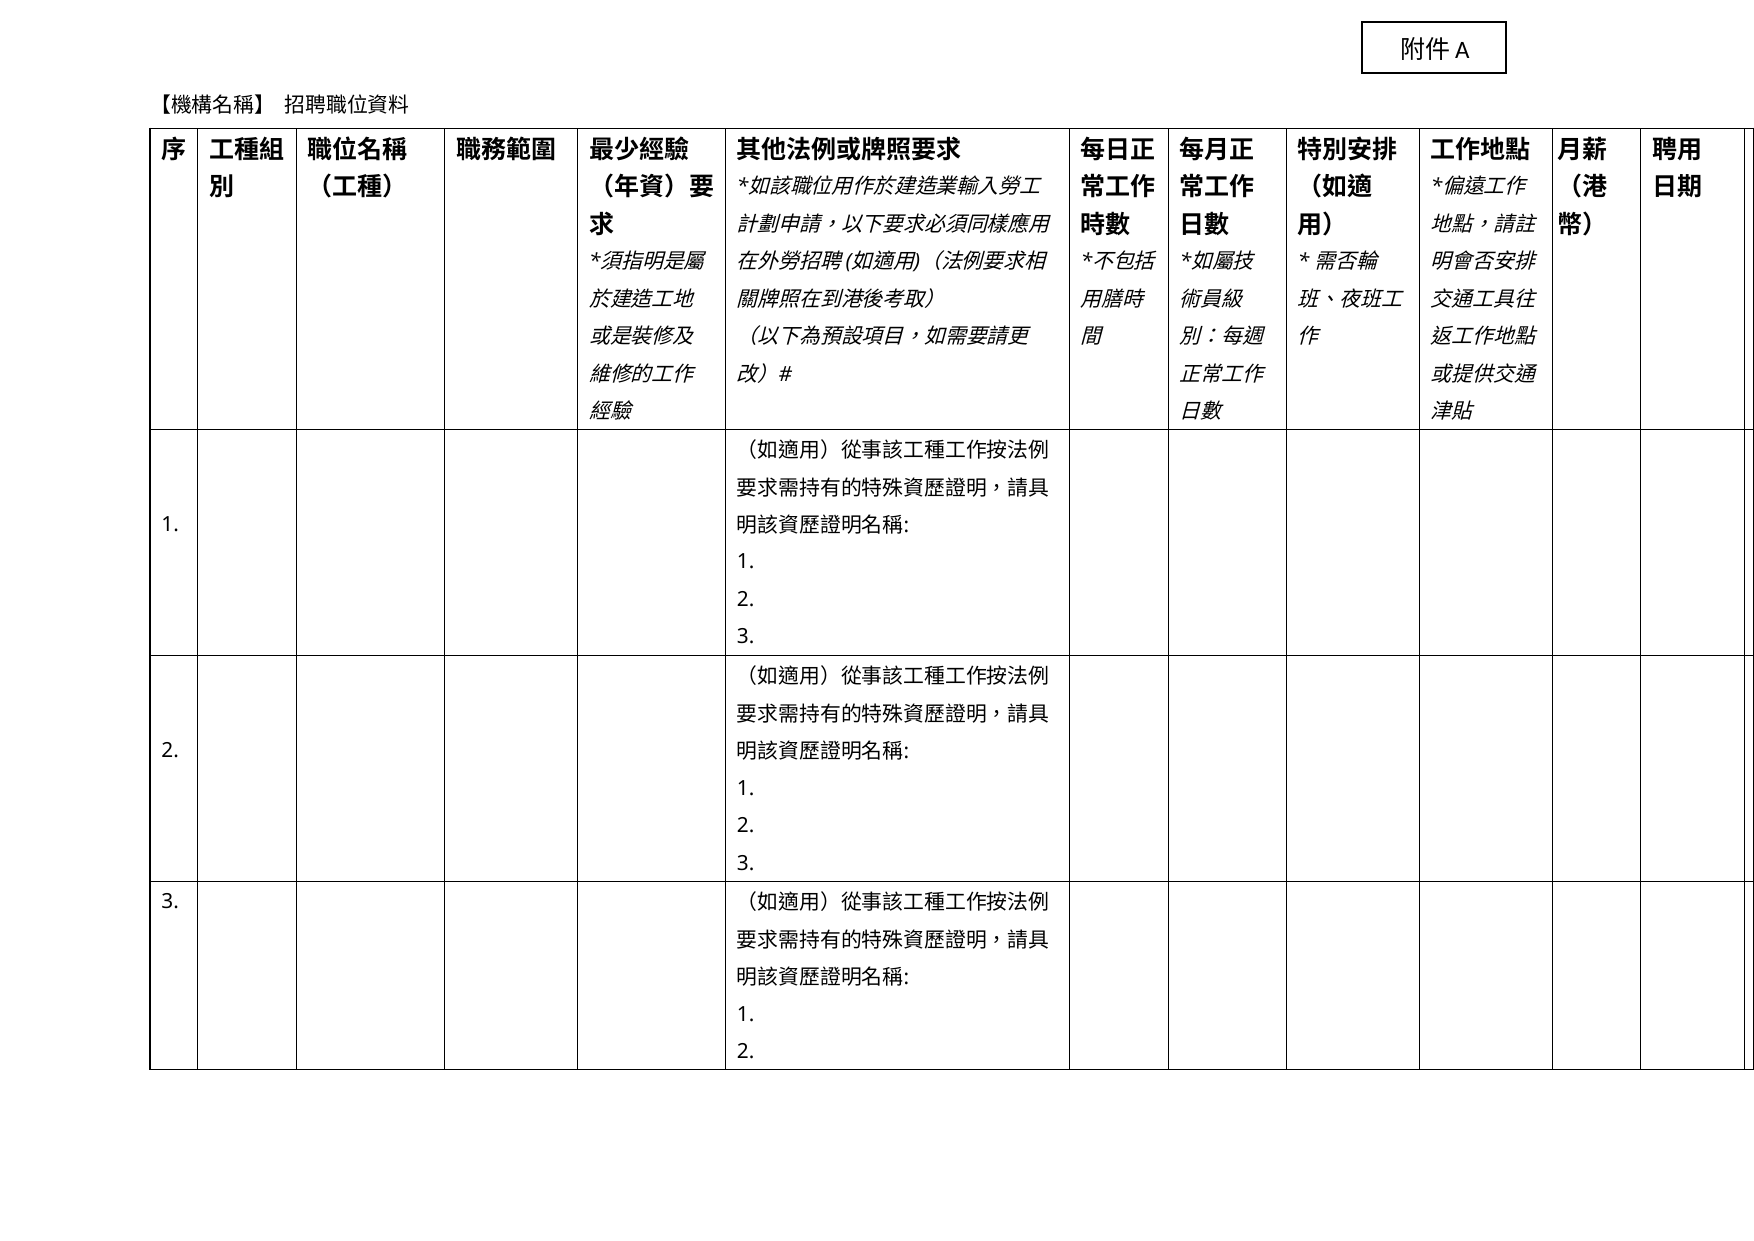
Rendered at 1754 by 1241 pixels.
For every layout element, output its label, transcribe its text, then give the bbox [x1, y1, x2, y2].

table_cell [1420, 882, 1552, 1069]
table_cell [578, 656, 725, 881]
table_cell [1169, 656, 1286, 881]
table_cell （如適用）從事該工種工作按法例要求需持有的特殊資歷證明，請具明該資歷證明名稱: 1. 2. 3. [726, 882, 1069, 1069]
table_header 工作地點 *偏遠工作地點，請註明會否安排交通工具往返工作地點或提供交通津貼 [1420, 129, 1552, 429]
table_cell [1641, 882, 1744, 1069]
table_cell [1745, 656, 1753, 881]
table_cell [445, 430, 577, 655]
table_header 職位名稱（工種） [297, 129, 444, 429]
table_cell [1420, 430, 1552, 655]
table_cell [1070, 430, 1168, 655]
table_cell [578, 882, 725, 1069]
table_cell [198, 882, 296, 1069]
table_header 其他法例或牌照要求 *如該職位用作於建造業輸入勞工計劃申請，以下要求必須同樣應用在外勞招聘 (如適用)（法例要求相關牌照在到港後考取） （以下為預設項目，如需要請更改）# [726, 129, 1069, 429]
table_header 最少經驗（年資）要求 *須指明是屬於建造工地或是裝修及維修的工作經驗 [578, 129, 725, 429]
table_cell [1070, 882, 1168, 1069]
table_cell [151, 656, 197, 881]
table_cell [297, 430, 444, 655]
table_cell [1287, 882, 1419, 1069]
table_header 每月正常工作日數 *如屬技術員級別：每週正常工作日數 [1169, 129, 1286, 429]
table_cell [1553, 656, 1640, 881]
table_cell [297, 882, 444, 1069]
table_cell [1745, 882, 1753, 1069]
table_cell [1070, 656, 1168, 881]
table_header 序 [151, 129, 197, 429]
table_header 特別安排 （如適用） * 需否輪班、夜班工作 [1287, 129, 1419, 429]
table_cell （如適用）從事該工種工作按法例要求需持有的特殊資歷證明，請具明該資歷證明名稱: 1. 2. 3. [726, 430, 1069, 655]
table_header 工種組別 [198, 129, 296, 429]
table_header 聘用 日期 [1641, 129, 1744, 429]
table_cell [1287, 656, 1419, 881]
table_cell [1641, 656, 1744, 881]
table_cell [578, 430, 725, 655]
table_header 每日正常工作時數 *不包括用膳時間 [1070, 129, 1168, 429]
table_cell [151, 882, 197, 1069]
table_cell [445, 656, 577, 881]
table_cell [445, 882, 577, 1069]
table_cell [151, 430, 197, 655]
table_header 職務範圍 [445, 129, 577, 429]
table_cell （如適用）從事該工種工作按法例要求需持有的特殊資歷證明，請具明該資歷證明名稱: 1. 2. 3. [726, 656, 1069, 881]
table_cell [1553, 430, 1640, 655]
table_cell [1745, 430, 1753, 655]
table_cell [1169, 430, 1286, 655]
table_cell [297, 656, 444, 881]
table_cell [1641, 430, 1744, 655]
table_header 月薪 （港幣） [1553, 129, 1640, 429]
table_cell [1553, 882, 1640, 1069]
table_cell [198, 430, 296, 655]
table_cell [1169, 882, 1286, 1069]
table_cell [1420, 656, 1552, 881]
table_cell [1287, 430, 1419, 655]
table_cell [198, 656, 296, 881]
